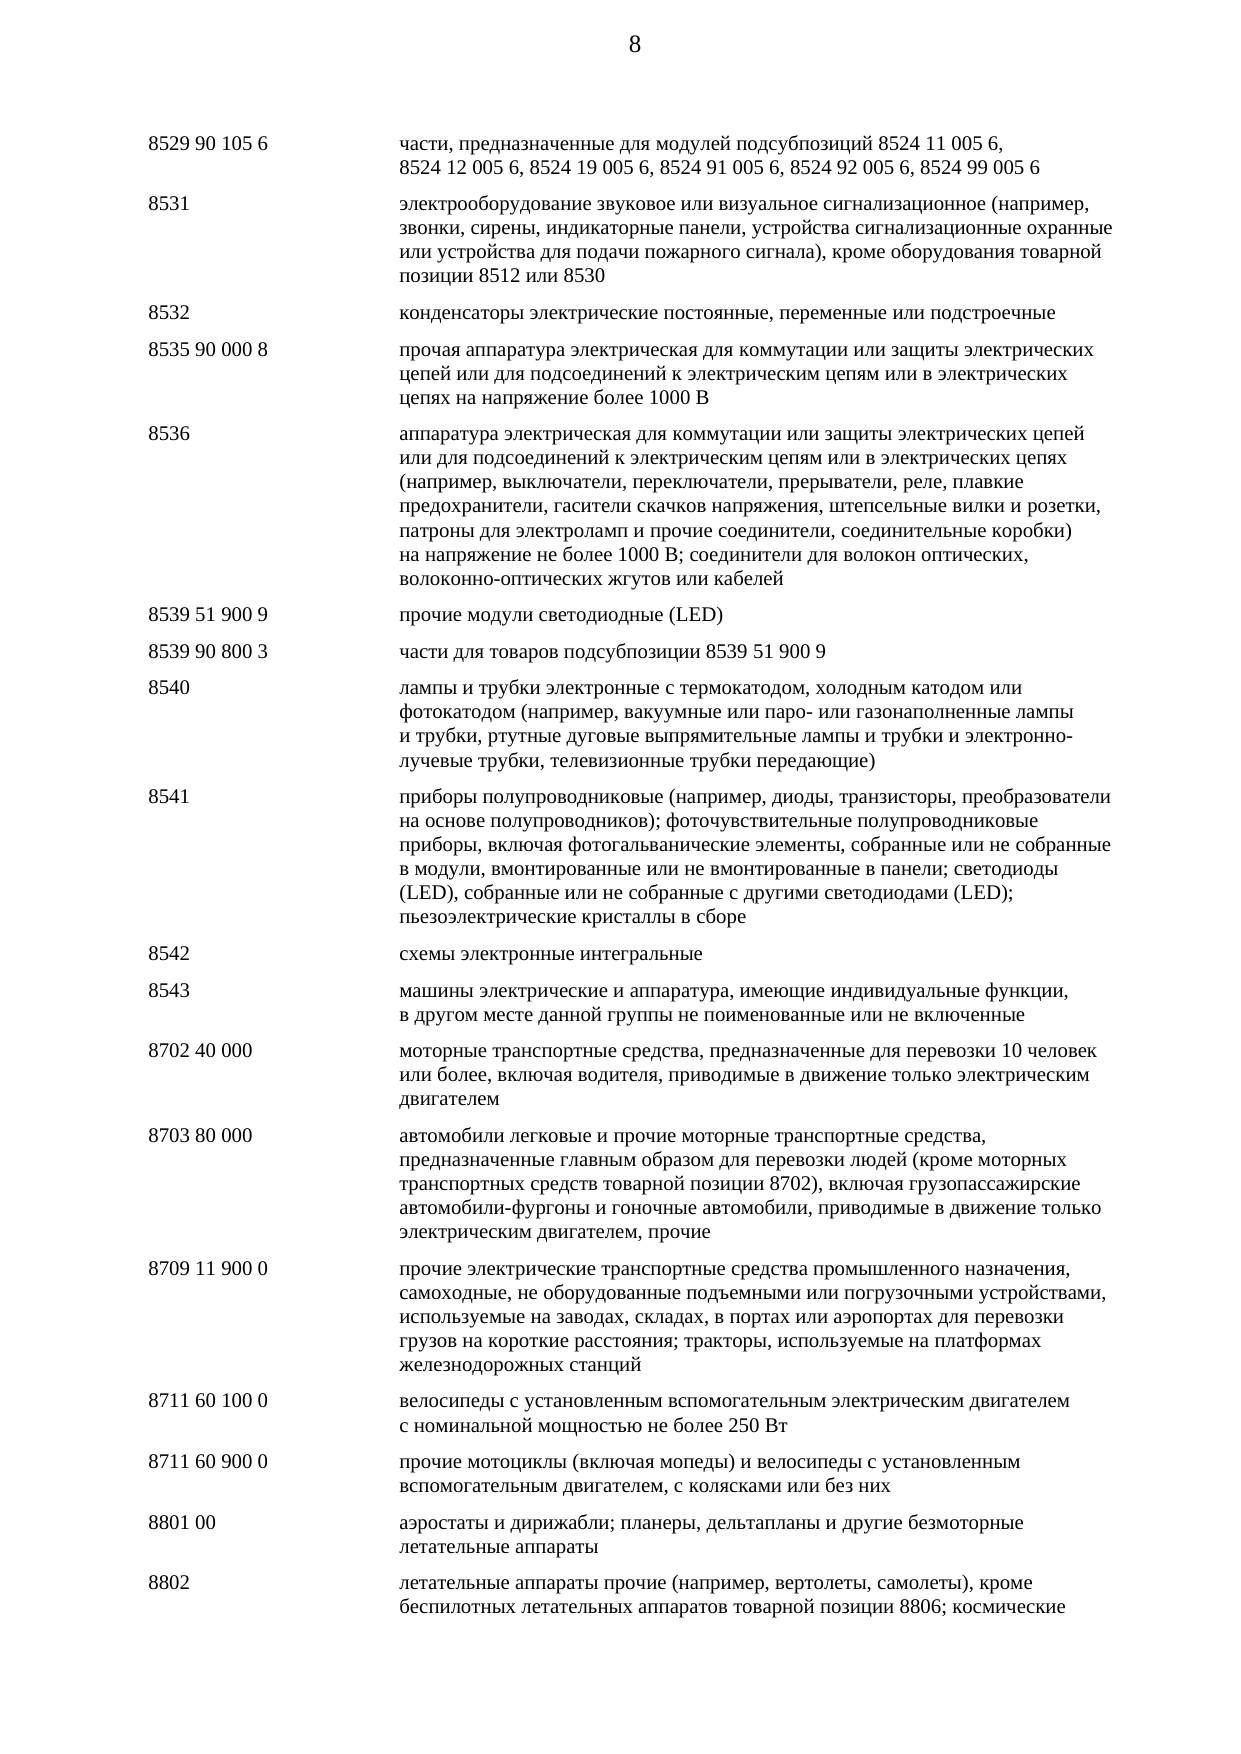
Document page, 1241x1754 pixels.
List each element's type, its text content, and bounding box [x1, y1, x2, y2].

table_cell 8529 90 105 6 [148, 118, 398, 179]
table_cell 8536 [148, 409, 398, 590]
table_cell 8711 60 100 0 [148, 1376, 398, 1437]
table_cell прочая аппаратура электрическая для коммутации или защиты электрических цепей или для подсоединений к электрическим цепям или в электрических цепях на напряжение более 1000 В [399, 324, 1122, 409]
table_cell моторные транспортные средства, предназначенные для перевозки 10 человек или более, включая водителя, приводимые в движение только электрическим двигателем [399, 1026, 1122, 1110]
table_cell лампы и трубки электронные с термокатодом, холодным катодом или фотокатодом (например, вакуумные или паро- или газонаполненные лампы и трубки, ртутные дуговые выпрямительные лампы и трубки и электронно-лучевые трубки, телевизионные трубки передающие) [399, 663, 1122, 772]
table_cell части для товаров подсубпозиции 8539 51 900 9 [399, 626, 1122, 663]
table_cell 8711 60 900 0 [148, 1437, 398, 1497]
table_cell 8535 90 000 8 [148, 324, 398, 409]
table_cell машины электрические и аппаратура, имеющие индивидуальные функции, в другом месте данной группы не поименованные или не включенные [399, 965, 1122, 1026]
table_cell прочие модули светодиодные (LED) [399, 590, 1122, 626]
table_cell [399, 1558, 1122, 1618]
table_cell 8541 [148, 772, 398, 928]
table_cell 8539 51 900 9 [148, 590, 398, 626]
table_cell прочие электрические транспортные средства промышленного назначения, самоходные, не оборудованные подъемными или погрузочными устройствами, используемые на заводах, складах, в портах или аэропортах для перевозки грузов на короткие расстояния; тракторы, используемые на платформах железнодорожных станций [399, 1243, 1122, 1376]
table_cell 8709 11 900 0 [148, 1243, 398, 1376]
table_cell 8542 [148, 929, 398, 965]
table_cell 8703 80 000 [148, 1110, 398, 1243]
table_cell электрооборудование звуковое или визуальное сигнализационное (например, звонки, сирены, индикаторные панели, устройства сигнализационные охранные или устройства для подачи пожарного сигнала), кроме оборудования товарной позиции 8512 или 8530 [399, 179, 1122, 287]
table_cell 8802 [148, 1558, 398, 1618]
table_cell 8801 00 [148, 1497, 398, 1558]
table_cell 8543 [148, 965, 398, 1026]
table_cell приборы полупроводниковые (например, диоды, транзисторы, преобразователи на основе полупроводников); фоточувствительные полупроводниковые приборы, включая фотогальванические элементы, собранные или не собранные в модули, вмонтированные или не вмонтированные в панели; светодиоды (LED), собранные или не собранные с другими светодиодами (LED); пьезоэлектрические кристаллы в сборе [399, 772, 1122, 928]
table_cell велосипеды с установленным вспомогательным электрическим двигателем с номинальной мощностью не более 250 Вт [399, 1376, 1122, 1437]
table_cell схемы электронные интегральные [399, 929, 1122, 965]
table_cell прочие мотоциклы (включая мопеды) и велосипеды с установленным вспомогательным двигателем, с колясками или без них [399, 1437, 1122, 1497]
table_cell части, предназначенные для модулей подсубпозиций 8524 11 005 6, 8524 12 005 6, 8524 19 005 6, 8524 91 005 6, 8524 92 005 6, 8524 99 005 6 [399, 118, 1122, 179]
table_cell 8702 40 000 [148, 1026, 398, 1110]
table_cell аэростаты и дирижабли; планеры, дельтапланы и другие безмоторные летательные аппараты [399, 1497, 1122, 1558]
table_cell 8539 90 800 3 [148, 626, 398, 663]
table_cell автомобили легковые и прочие моторные транспортные средства, предназначенные главным образом для перевозки людей (кроме моторных транспортных средств товарной позиции 8702), включая грузопассажирские автомобили-фургоны и гоночные автомобили, приводимые в движение только электрическим двигателем, прочие [399, 1110, 1122, 1243]
table_cell аппаратура электрическая для коммутации или защиты электрических цепей или для подсоединений к электрическим цепям или в электрических цепях (например, выключатели, переключатели, прерыватели, реле, плавкие предохранители, гасители скачков напряжения, штепсельные вилки и розетки, патроны для электроламп и прочие соединители, соединительные коробки) на напряжение не более 1000 В; соединители для волокон оптических, волоконно-оптических жгутов или кабелей [399, 409, 1122, 590]
table_cell 8540 [148, 663, 398, 772]
table_cell конденсаторы электрические постоянные, переменные или подстроечные [399, 288, 1122, 324]
table_cell 8532 [148, 288, 398, 324]
table_cell 8531 [148, 179, 398, 287]
